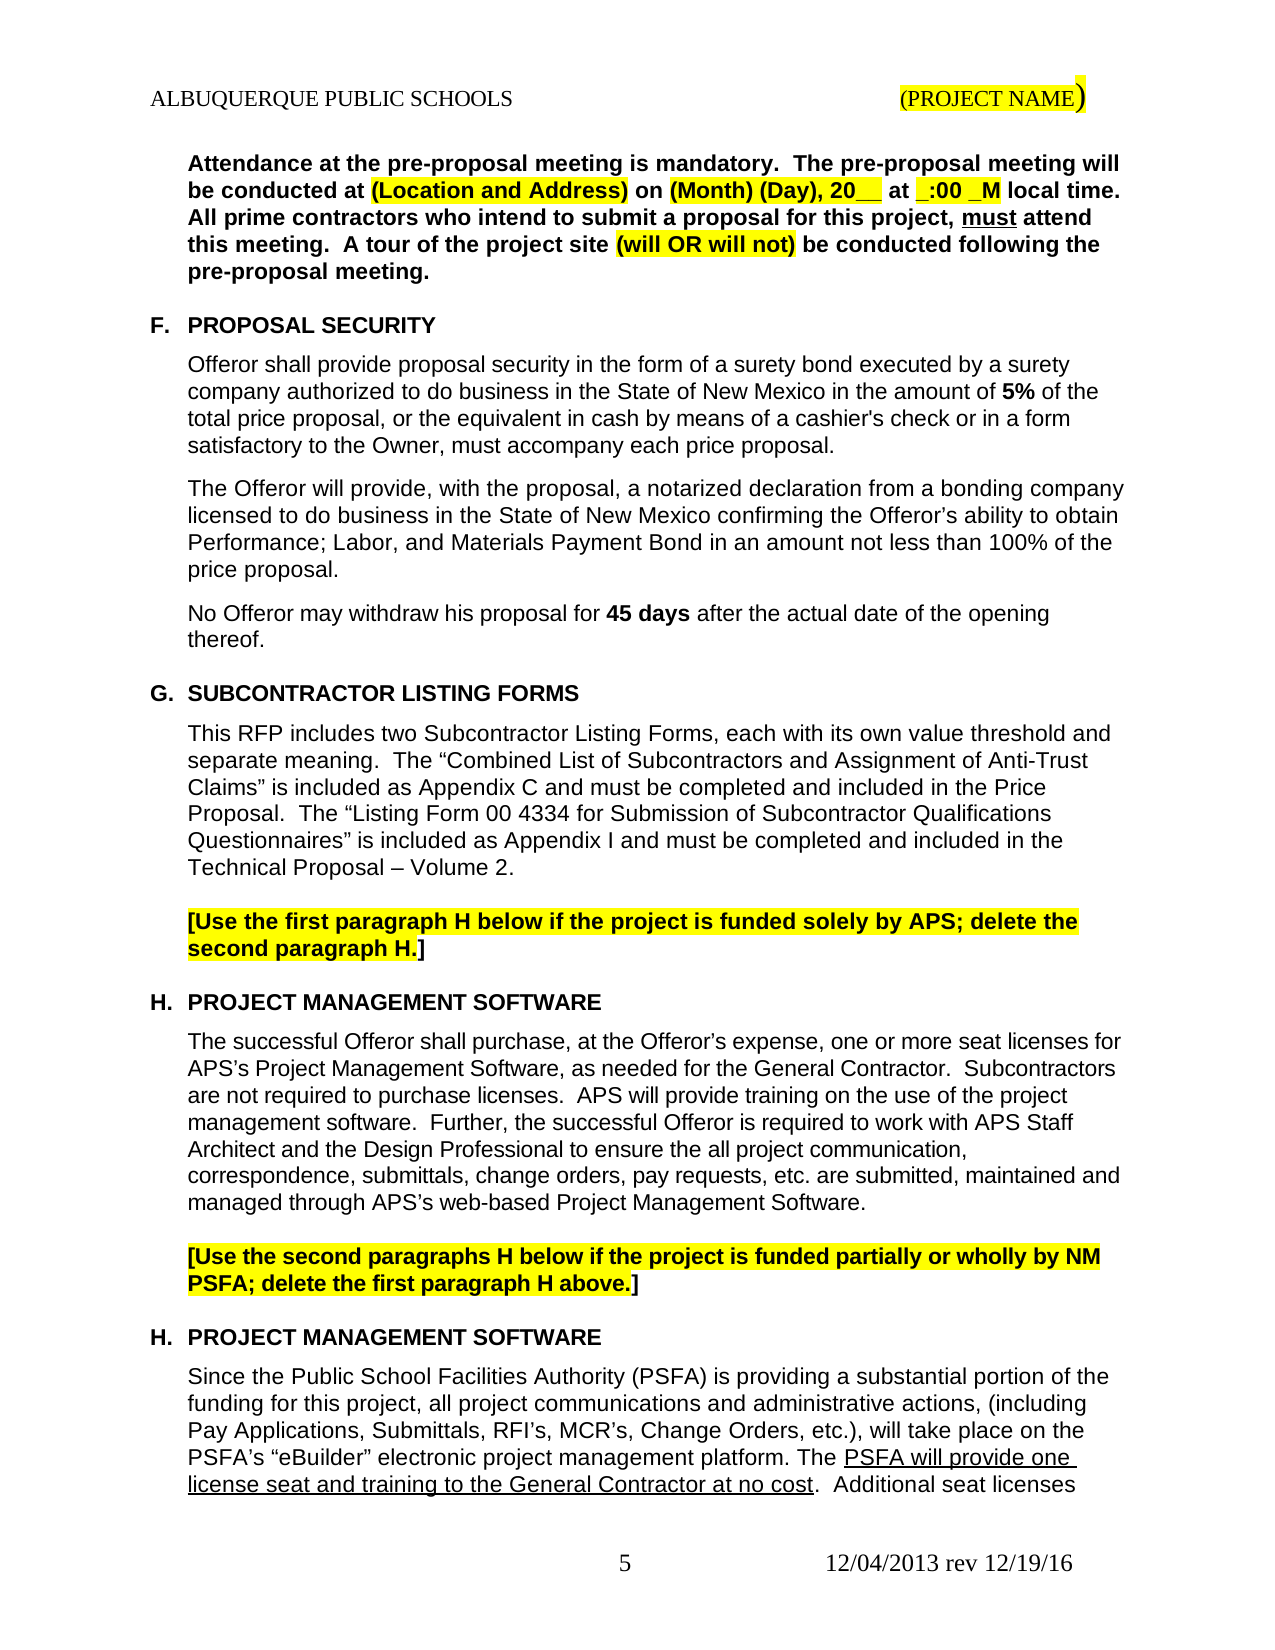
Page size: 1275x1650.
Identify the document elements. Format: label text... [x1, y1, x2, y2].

text The successful Offeror shall purchase, at the Offeror’s expense, one or more seat licenses for APS’s Project Management Software, as needed for the General Contractor. Subcontractors are not required to purchase licenses. APS will provide training on the use of the project management software. Further, the successful Offeror is required to work with APS Staff Architect and the Design Professional to ensure the all project communication, correspondence, submittals, change orders, pay requests, etc. are submitted, maintained and managed through APS’s web-based Project Management Software. [187, 1028, 1125, 1216]
text The Offeror will provide, with the proposal, a notarized declaration from a bonding company licensed to do business in the State of New Mexico confirming the Offeror’s ability to obtain Performance; Labor, and Materials Payment Bond in an amount not less than 100% of the price proposal. [187, 475, 1125, 583]
text [Use the first paragraph H below if the project is funded solely by APS; delete the second paragraph H.] [187, 908, 1125, 962]
text This RFP includes two Subcontractor Listing Forms, each with its own value threshold and separate meaning. The “Combined List of Subcontractors and Assignment of Anti-Trust Claims” is included as Appendix C and must be completed and included in the Price Proposal. The “Listing Form 00 4334 for Submission of Subcontractor Qualifications Questionnaires” is included as Appendix I and must be completed and included in the Technical Proposal – Volume 2. [187, 720, 1125, 881]
list Project Management Software [150, 989, 1125, 1016]
list Project Management Software [150, 1324, 1125, 1351]
text Offeror shall provide proposal security in the form of a surety bond executed by a surety company authorized to do business in the State of New Mexico in the amount of 5% of the total price proposal, or the equivalent in cash by means of a cashier's check or in a form satisfactory to the Owner, must accompany each price proposal. [187, 351, 1125, 459]
text Attendance at the pre-proposal meeting is mandatory. The pre-proposal meeting will be conducted at (Location and Address) on (Month) (Day), 20__ at _:00 _M local time. All prime contractors who intend to submit a proposal for this project, must attend this meeting. A tour of the project site (will OR will not) be conducted following the pre-proposal meeting. [187, 150, 1125, 285]
text [Use the second paragraphs H below if the project is funded partially or wholly by NM PSFA; delete the first paragraph H above.] [187, 1243, 1125, 1297]
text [187, 1363, 1125, 1497]
list SUBCONTRACTOR LISTING FORMS [150, 680, 1125, 707]
text No Offeror may withdraw his proposal for 45 days after the actual date of the opening thereof. [187, 599, 1125, 653]
list PROPOSAL SECURITY [150, 312, 1125, 339]
